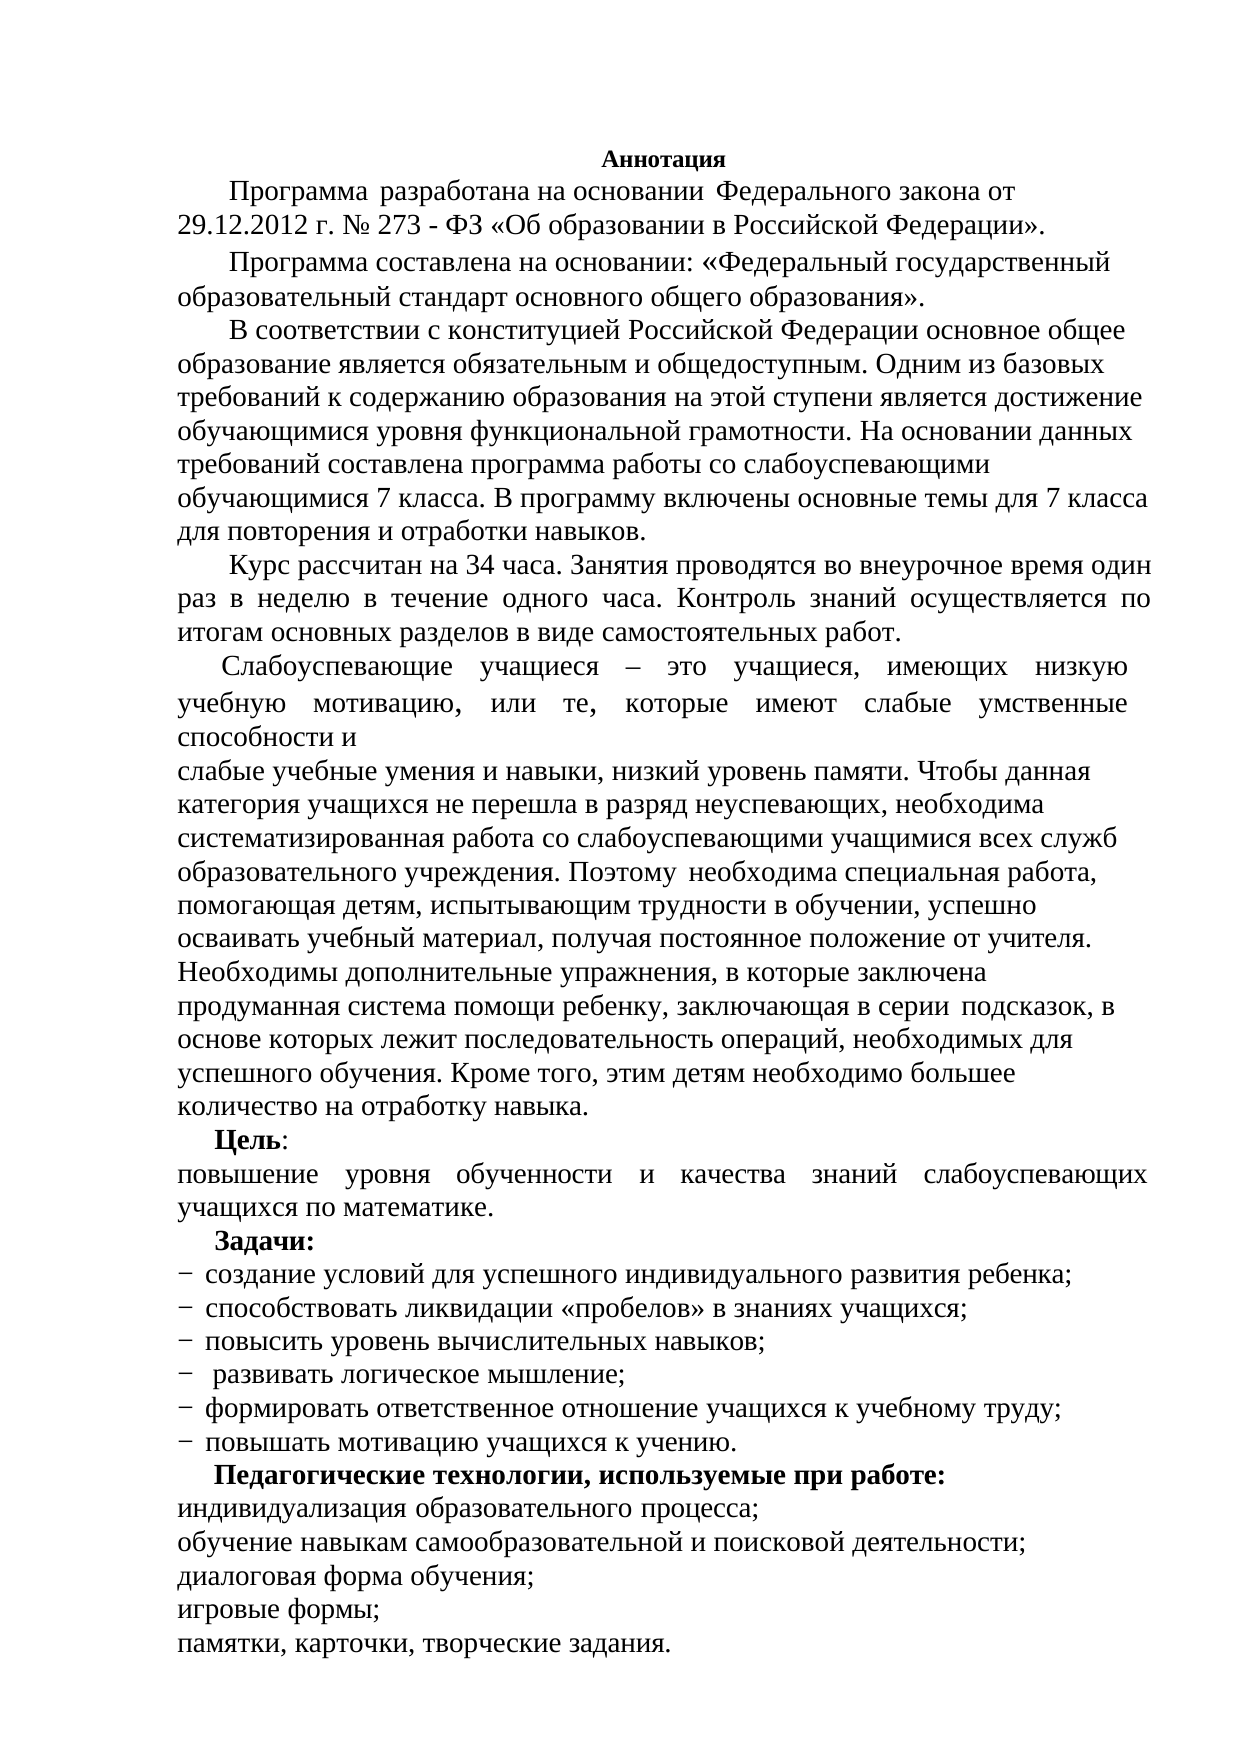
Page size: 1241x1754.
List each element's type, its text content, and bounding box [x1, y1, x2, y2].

text индивидуализация образовательного процесса; [177, 1491, 1166, 1524]
text Педагогические технологии, используемые при работе: [213, 1458, 1166, 1491]
text повышение уровня обученности и качества знаний слабоуспевающих учащихся по математике. [177, 1156, 1151, 1223]
text количество на отработку навыка. [177, 1088, 1166, 1122]
text − формировать ответственное отношение учащихся к учебному труду; [177, 1390, 1166, 1424]
text Аннотация [601, 145, 1166, 173]
text Слабоуспевающие учащиеся – это учащиеся, имеющих низкую учебную мотивацию, или те, которые имеют слабые умственные способности и [177, 648, 1128, 753]
text − способствовать ликвидации «пробелов» в знаниях учащихся; [177, 1290, 1166, 1323]
text Программа составлена на основании: «Федеральный государственный образовательный стандарт основного общего образования». [177, 240, 1166, 312]
text Курс рассчитан на 34 часа. Занятия проводятся во внеурочное время один раз в неделю в течение одного часа. Контроль знаний осуществляется по итогам основных разделов в виде самостоятельных работ. [177, 547, 1152, 648]
text обучающимися 7 класса. В программу включены основные темы для 7 класса для повторения и отработки навыков. [177, 480, 1166, 547]
text требований к содержанию образования на этой ступени является достижение обучающимися уровня функциональной грамотности. На основании данных требований составлена программа работы со слабоуспевающими [177, 379, 1166, 480]
text осваивать учебный материал, получая постоянное положение от учителя. [177, 921, 1166, 954]
text Цель: [214, 1122, 1166, 1156]
text − повышать мотивацию учащихся к учению. [177, 1424, 1166, 1457]
text Программа разработана на основании Федерального закона от 29.12.2012 г. № 273 - ФЗ «Об образовании в Российской Федерации». [177, 173, 1144, 240]
text обучение навыкам самообразовательной и поисковой деятельности; диалоговая форма обучения; [177, 1524, 1144, 1592]
text систематизированная работа со слабоуспевающими учащимися всех служб образовательного учреждения. Поэтому необходима специальная работа, помогающая детям, испытывающим трудности в обучении, успешно [177, 820, 1166, 921]
text продуманная система помощи ребенку, заключающая в серии подсказок, в основе которых лежит последовательность операций, необходимых для успешного обучения. Кроме того, этим детям необходимо большее [177, 988, 1166, 1088]
text памятки, карточки, творческие задания. [177, 1625, 1166, 1658]
text В соответствии с конституцией Российской Федерации основное общее образование является обязательным и общедоступным. Одним из базовых [177, 312, 1166, 379]
text игровые формы; [177, 1592, 1166, 1625]
text − создание условий для успешного индивидуального развития ребенка; [177, 1257, 1166, 1290]
text Задачи: [214, 1223, 1166, 1257]
text − повысить уровень вычислительных навыков; [177, 1323, 1166, 1357]
text Необходимы дополнительные упражнения, в которые заключена [177, 954, 1166, 988]
text − развивать логическое мышление; [177, 1357, 1166, 1390]
text слабые учебные умения и навыки, низкий уровень памяти. Чтобы данная категория учащихся не перешла в разряд неуспевающих, необходима [177, 753, 1166, 820]
